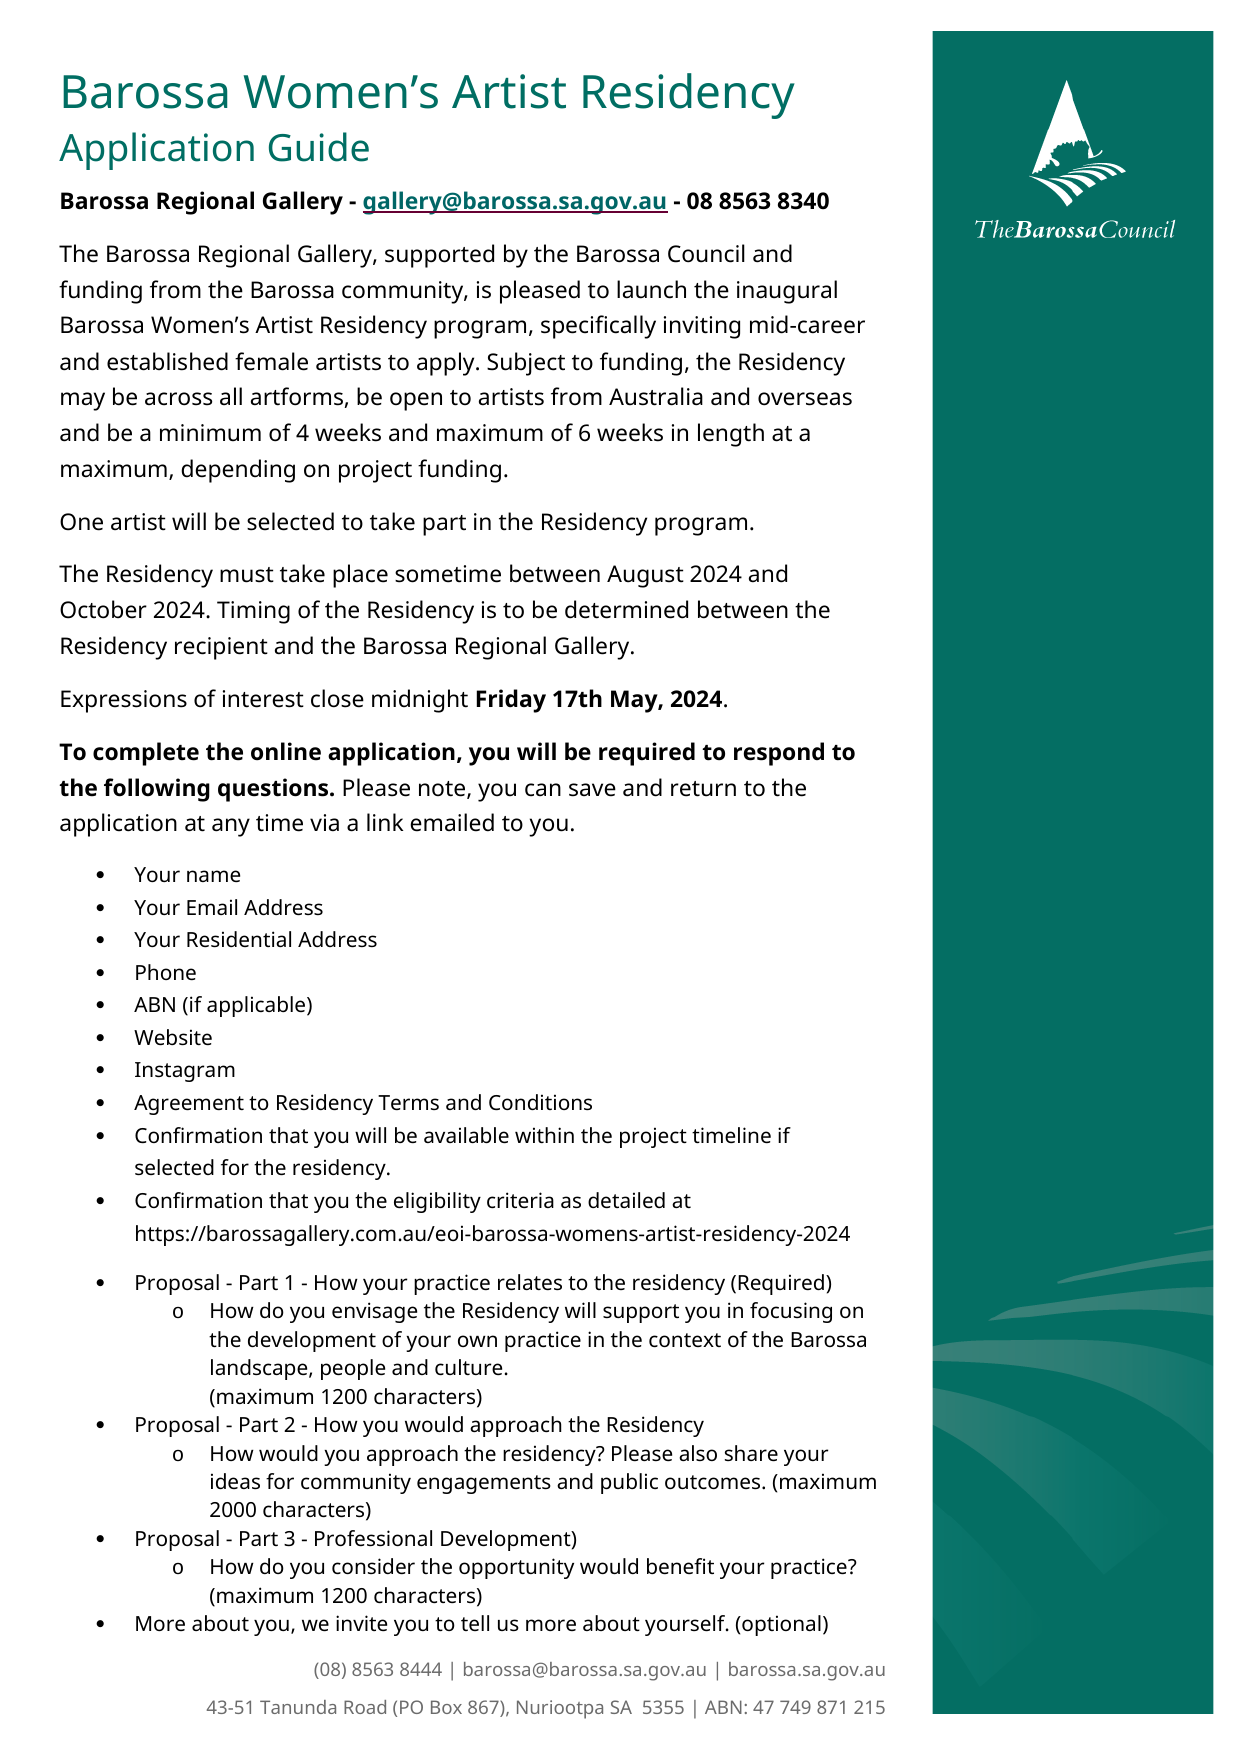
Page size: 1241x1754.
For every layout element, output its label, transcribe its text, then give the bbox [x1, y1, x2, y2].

text The Residency must take place sometime between August 2024 and October 2024. Timing of the Residency is to be determined between the Residency recipient and the Barossa Regional Gallery. [59, 558, 871, 662]
list Your Residential Address [97, 925, 871, 954]
text The Barossa Regional Gallery, supported by the Barossa Council and funding from the Barossa community, is pleased to launch the inaugural Barossa Women’s Artist Residency program, specifically inviting mid-career and established female artists to apply. Subject to funding, the Residency may be across all artforms, be open to artists from Australia and overseas and be a minimum of 4 weeks and maximum of 6 weeks in length at a maximum, depending on project funding. [59, 238, 871, 484]
list Agreement to Residency Terms and Conditions [97, 1088, 871, 1117]
list Website [97, 1023, 871, 1051]
list How do you envisage the Residency will support you in focusing on the development of your own practice in the context of the Barossa landscape, people and culture. (maximum 1200 characters) [172, 1296, 886, 1410]
list Confirmation that you the eligibility criteria as detailed at https://barossagallery.com.au/eoi-barossa-womens-artist-residency-2024 [97, 1186, 871, 1247]
list Proposal - Part 3 - Professional Development) [97, 1524, 886, 1552]
text One artist will be selected to take part in the Residency program. [59, 506, 871, 537]
list Your name [97, 860, 871, 888]
list Confirmation that you will be available within the project timeline if selected for the residency. [97, 1121, 871, 1182]
list Your Email Address [97, 893, 871, 921]
list Proposal - Part 2 - How you would approach the Residency [97, 1410, 886, 1439]
title Barossa Women’s Artist Residency [59, 59, 886, 121]
text Expressions of interest close midnight Friday 17th May, 2024. [59, 683, 871, 714]
text Barossa Regional Gallery - gallery@barossa.sa.gov.au - 08 8563 8340 [59, 185, 886, 216]
list How do you consider the opportunity would benefit your practice? (maximum 1200 characters) [172, 1552, 886, 1609]
list Instagram [97, 1056, 871, 1084]
text To complete the online application, you will be required to respond to the following questions. Please note, you can save and return to the application at any time via a link emailed to you. [59, 736, 871, 839]
list More about you, we invite you to tell us more about yourself. (optional) [97, 1609, 886, 1638]
picture [932, 31, 1214, 1714]
title Application Guide [59, 121, 886, 172]
list ABN (if applicable) [97, 990, 871, 1019]
list Phone [97, 958, 871, 986]
list How would you approach the residency? Please also share your ideas for community engagements and public outcomes. (maximum 2000 characters) [172, 1439, 886, 1524]
list Proposal - Part 1 - How your practice relates to the residency (Required) [97, 1268, 886, 1296]
